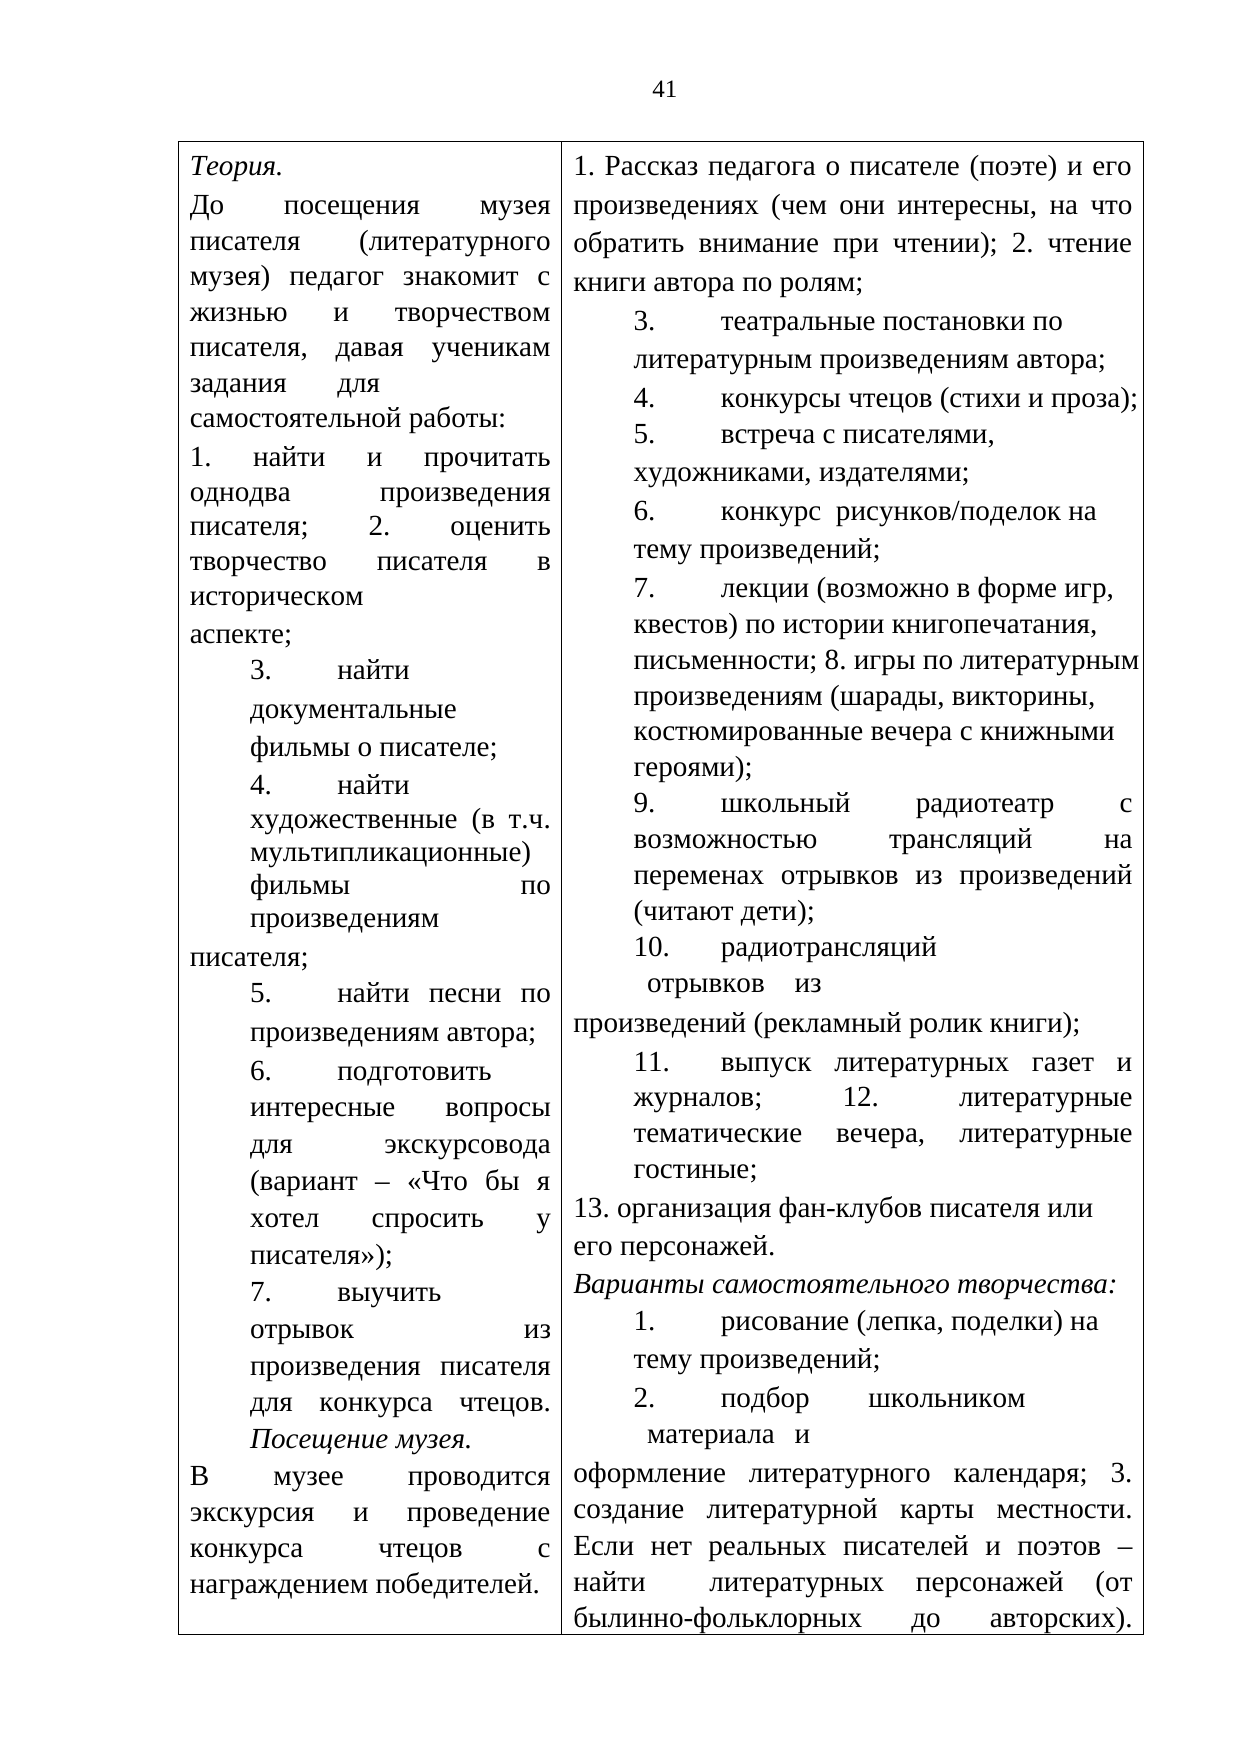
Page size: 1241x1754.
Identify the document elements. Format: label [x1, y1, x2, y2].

table_cell [562, 142, 1143, 1634]
table_cell [179, 142, 561, 1634]
